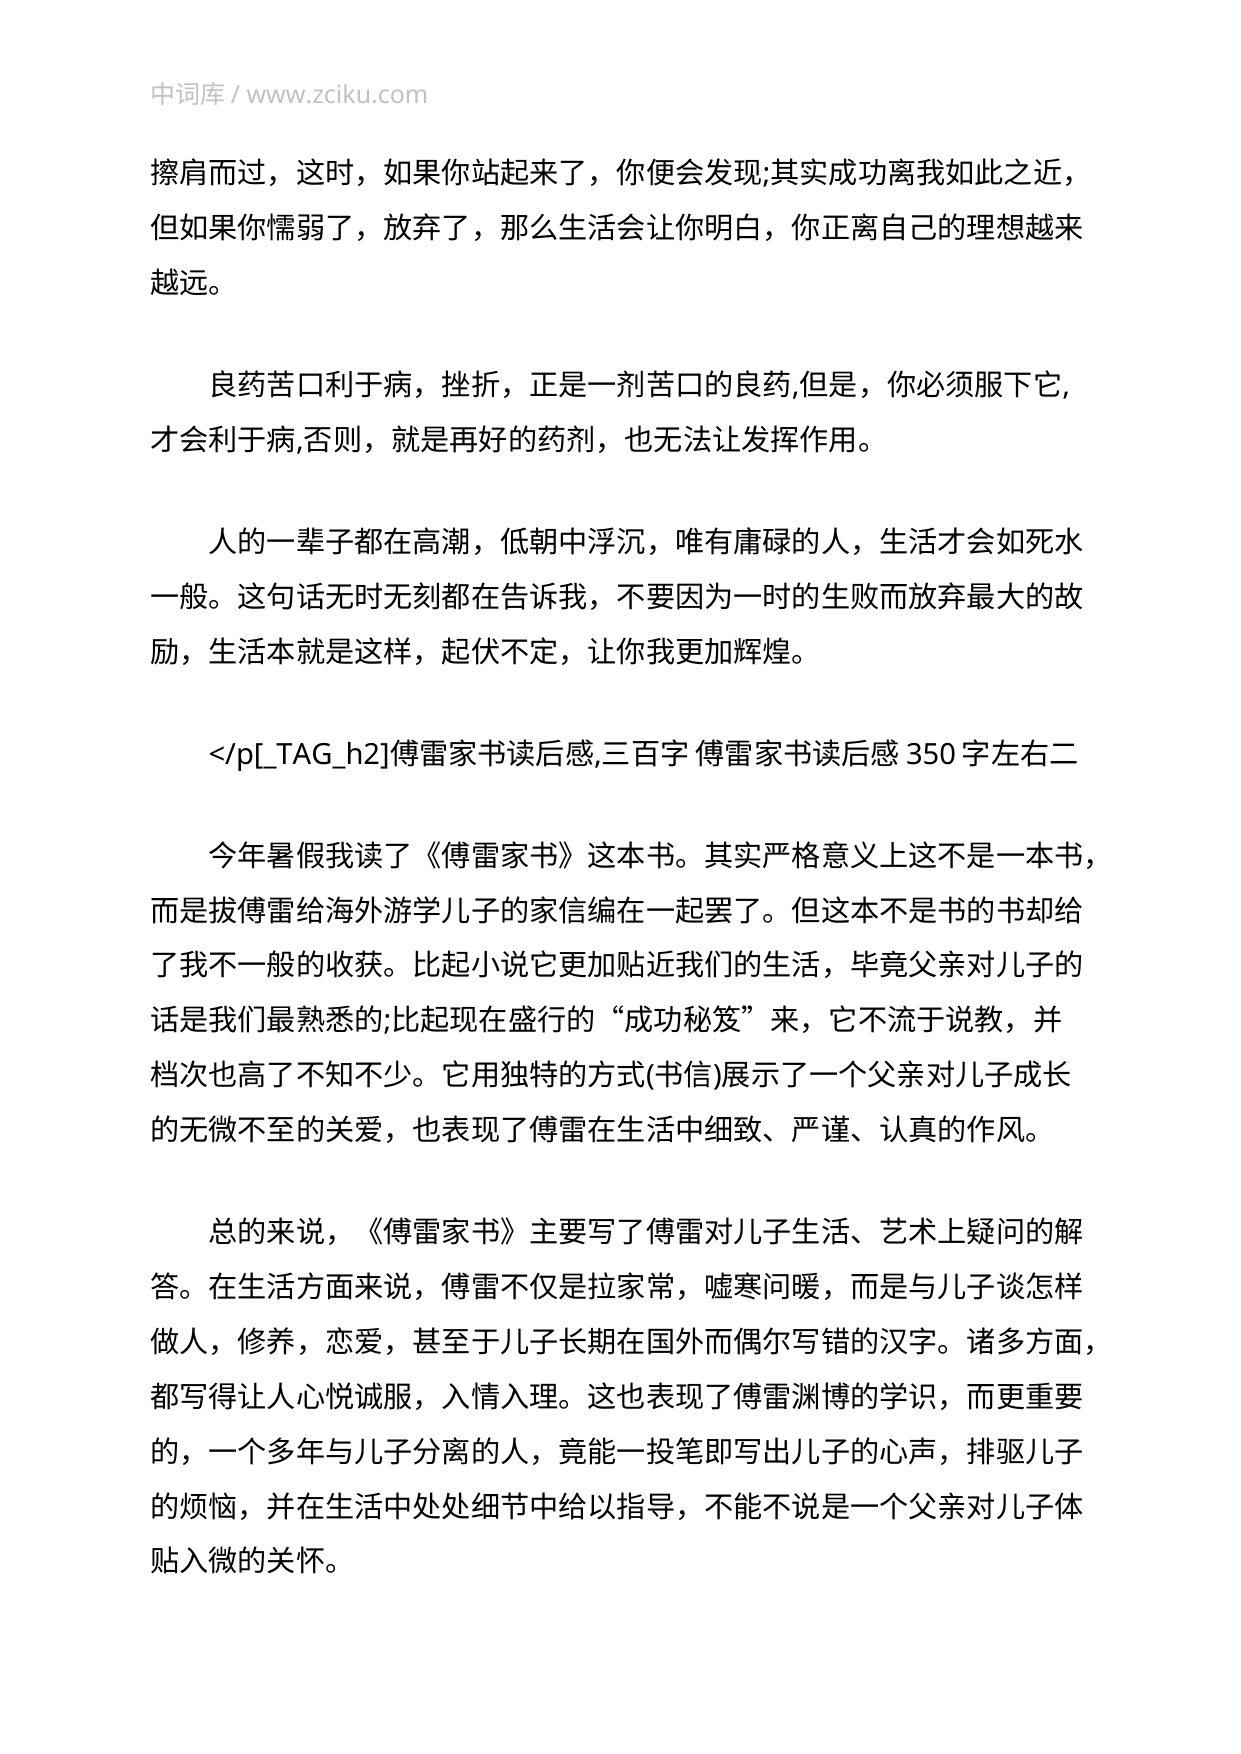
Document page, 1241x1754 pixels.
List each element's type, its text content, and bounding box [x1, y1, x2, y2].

text 良药苦口利于病，挫折，正是一剂苦口的良药,但是，你必须服下它,才会利于病,否则，就是再好的药剂，也无法让发挥作用。 [150, 362, 1090, 459]
text </p[_TAG_h2]傅雷家书读后感,三百字 傅雷家书读后感350字左右二 [150, 730, 1090, 773]
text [150, 150, 1090, 302]
text 人的一辈子都在高潮，低朝中浮沉，唯有庸碌的人，生活才会如死水一般。这句话无时无刻都在告诉我，不要因为一时的生败而放弃最大的故励，生活本就是这样，起伏不定，让你我更加辉煌。 [150, 519, 1090, 671]
text 今年暑假我读了《傅雷家书》这本书。其实严格意义上这不是一本书，而是拔傅雷给海外游学儿子的家信编在一起罢了。但这本不是书的书却给了我不一般的收获。比起小说它更加贴近我们的生活，毕竟父亲对儿子的话是我们最熟悉的;比起现在盛行的“成功秘笈”来，它不流于说教，并档次也高了不知不少。它用独特的方式(书信)展示了一个父亲对儿子成长的无微不至的关爱，也表现了傅雷在生活中细致、严谨、认真的作风。 [150, 832, 1090, 1149]
text 总的来说，《傅雷家书》主要写了傅雷对儿子生活、艺术上疑问的解答。在生活方面来说，傅雷不仅是拉家常，嘘寒问暖，而是与儿子谈怎样做人，修养，恋爱，甚至于儿子长期在国外而偶尔写错的汉字。诸多方面，都写得让人心悦诚服，入情入理。这也表现了傅雷渊博的学识，而更重要的，一个多年与儿子分离的人，竟能一投笔即写出儿子的心声，排驱儿子的烦恼，并在生活中处处细节中给以指导，不能不说是一个父亲对儿子体贴入微的关怀。 [150, 1209, 1090, 1580]
